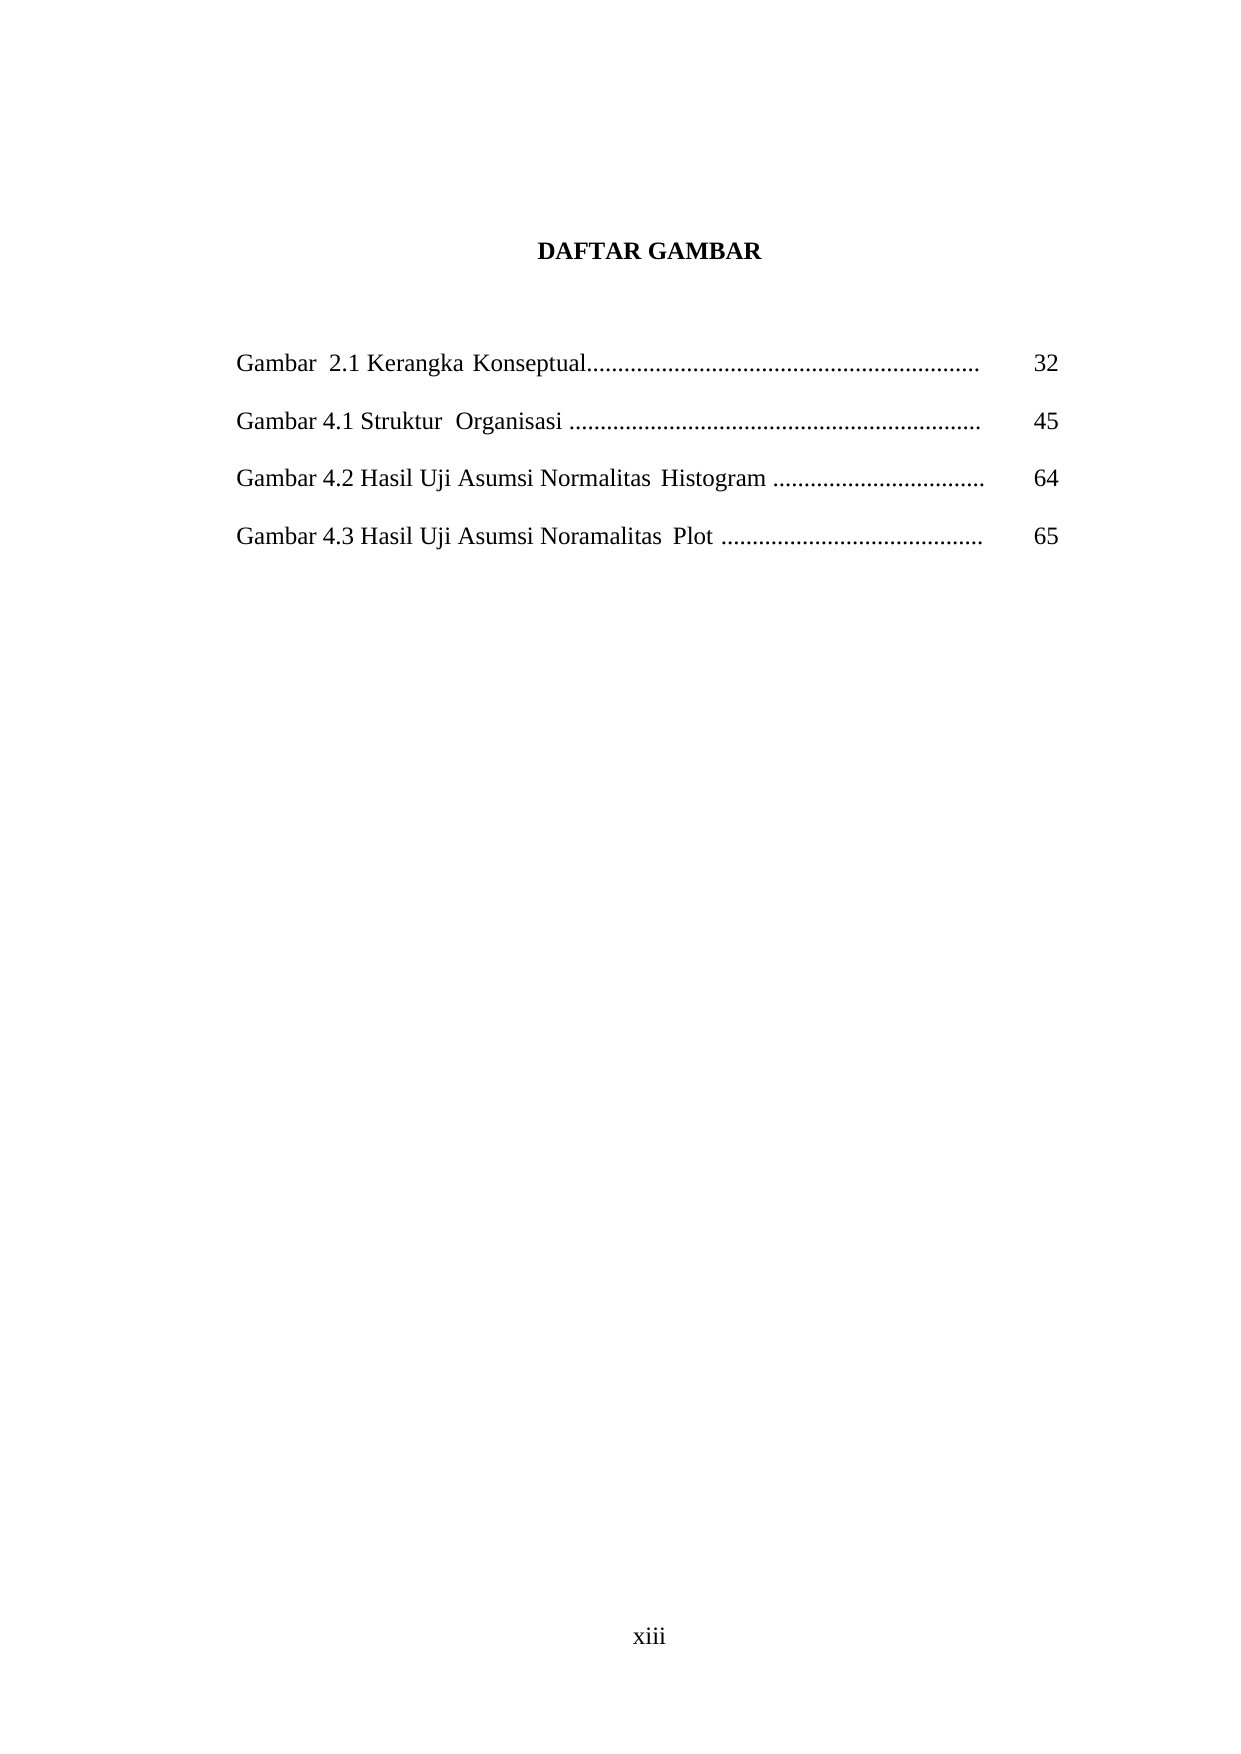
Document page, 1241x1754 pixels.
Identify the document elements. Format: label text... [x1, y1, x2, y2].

text Gambar 4.2 Hasil Uji Asumsi Normalitas Histogram .................................. 64 [102, 463, 1192, 492]
text Gambar 2.1 Kerangka Konseptual............................................................... 32 [102, 348, 1192, 377]
text Gambar 4.1 Struktur Organisasi .................................................................. 45 [102, 406, 1192, 434]
text Gambar 4.3 Hasil Uji Asumsi Noramalitas Plot .......................................... 65 [102, 521, 1192, 550]
